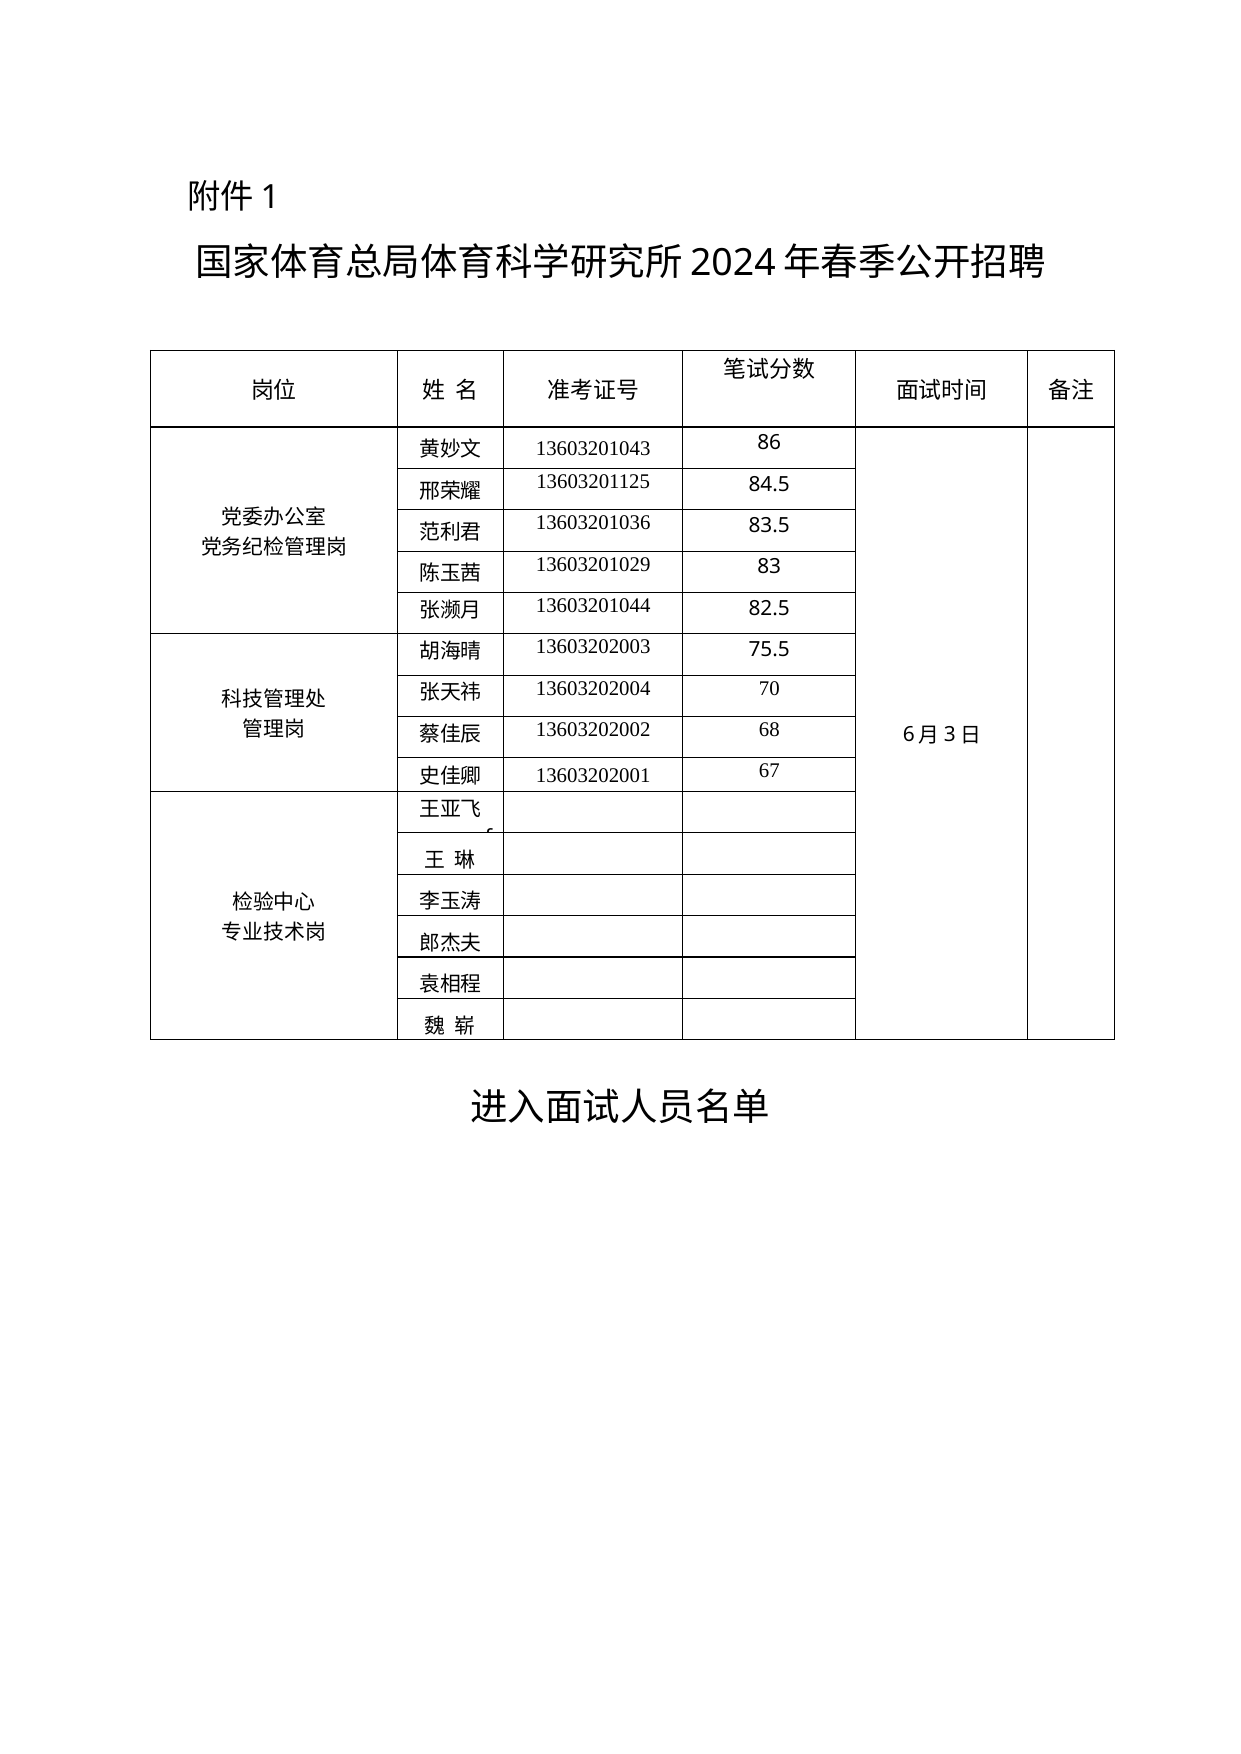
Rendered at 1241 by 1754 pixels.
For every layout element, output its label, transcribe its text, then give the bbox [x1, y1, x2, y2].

table_cell [504, 999, 682, 1039]
table_cell [683, 999, 855, 1039]
table_cell 张濒月 [398, 593, 503, 633]
table_cell 李玉涛 [398, 875, 503, 915]
table_cell 胡海晴 [398, 634, 503, 674]
table_cell [683, 875, 855, 915]
table_cell 黄妙文 [398, 428, 503, 468]
text 国家体育总局体育科学研究所2024年春季公开招聘进入面试人员名单 [187, 1040, 1053, 1137]
table_cell 检验中心 专业技术岗 [151, 792, 397, 1039]
table_cell 张天祎 [398, 676, 503, 716]
table_header 备注 [1028, 351, 1114, 426]
table_header 岗位 [151, 351, 397, 426]
table_cell 陈玉茜 [398, 552, 503, 592]
table_cell 袁相程 [398, 958, 503, 998]
table_cell 王亚飞 wangyafei [398, 792, 503, 832]
table_cell 范利君 [398, 510, 503, 551]
table_cell 70 [683, 676, 855, 716]
table_cell 13603201043 [504, 428, 682, 468]
table_cell 史佳卿 [398, 758, 503, 791]
table_cell [1028, 428, 1114, 1039]
table_cell 13603202004 [504, 676, 682, 716]
table_cell 科技管理处 管理岗 [151, 634, 397, 791]
table_cell 86 [683, 428, 855, 468]
table_header 准考证号 [504, 351, 682, 426]
table_cell 13603202003 [504, 634, 682, 674]
table_cell 13603202001 [504, 758, 682, 791]
table_cell 邢荣耀 [398, 469, 503, 509]
table_cell 6月3日 [856, 428, 1027, 1039]
table_cell 67 [683, 758, 855, 791]
table_header 笔试分数 [683, 351, 855, 426]
text 国家体育总局体育科学研究所2024年春季公开招聘进入面试人员名单 [187, 227, 1053, 350]
table_cell 83 [683, 552, 855, 592]
table_cell [504, 792, 682, 832]
table_cell [683, 833, 855, 874]
table_cell 13603201036 [504, 510, 682, 551]
table_cell 68 [683, 717, 855, 757]
table_cell 13603201044 [504, 593, 682, 633]
table_cell [683, 958, 855, 998]
table_header 姓 名 [398, 351, 503, 426]
text 附件1 [187, 162, 1053, 227]
table_cell 75.5 [683, 634, 855, 674]
table_cell [504, 958, 682, 998]
table_cell [683, 916, 855, 956]
table_cell 郎杰夫 [398, 916, 503, 956]
table_cell 13603201125 [504, 469, 682, 509]
table_cell 党委办公室 党务纪检管理岗 [151, 428, 397, 633]
table_cell [683, 792, 855, 832]
table_cell 83.5 [683, 510, 855, 551]
table_cell 13603201029 [504, 552, 682, 592]
table_cell 魏 崭 [398, 999, 503, 1039]
table_cell [504, 875, 682, 915]
table_cell 82.5 [683, 593, 855, 633]
table_cell 84.5 [683, 469, 855, 509]
table_cell 王 琳 [398, 833, 503, 874]
table_cell [504, 916, 682, 956]
table_cell 蔡佳辰 [398, 717, 503, 757]
table_cell [504, 833, 682, 874]
table_header 面试时间 [856, 351, 1027, 426]
table_cell 13603202002 [504, 717, 682, 757]
